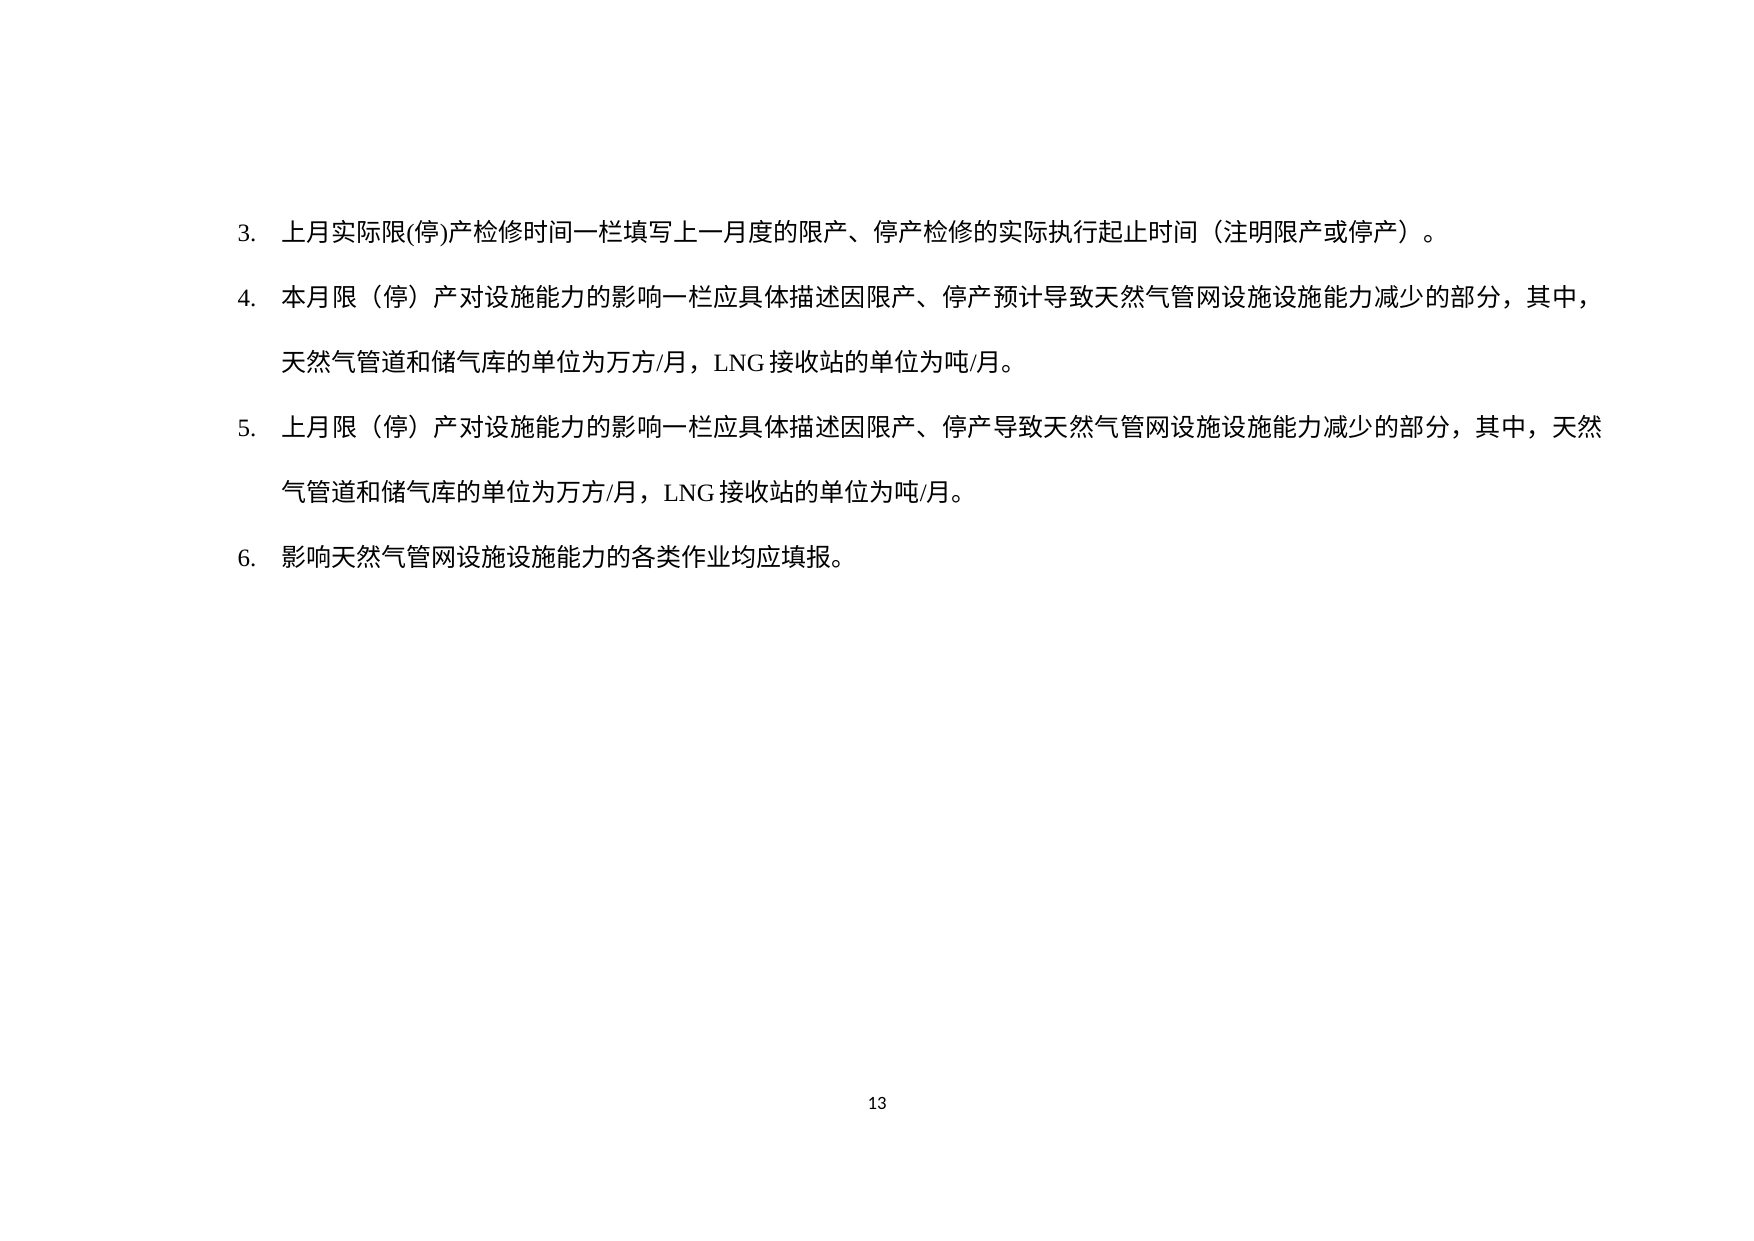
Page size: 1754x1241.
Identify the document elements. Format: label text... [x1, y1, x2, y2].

list 影响天然气管网设施设施能力的各类作业均应填报。 [237, 523, 1604, 588]
list 上月限（停）产对设施能力的影响一栏应具体描述因限产、停产导致天然气管网设施设施能力减少的部分，其中，天然气管道和储气库的单位为万方/月，LNG接收站的单位为吨/月。 [237, 393, 1604, 523]
list 本月限（停）产对设施能力的影响一栏应具体描述因限产、停产预计导致天然气管网设施设施能力减少的部分，其中，天然气管道和储气库的单位为万方/月，LNG接收站的单位为吨/月。 [237, 263, 1604, 393]
list 上月实际限(停)产检修时间一栏填写上一月度的限产、停产检修的实际执行起止时间（注明限产或停产）。 [237, 198, 1604, 263]
